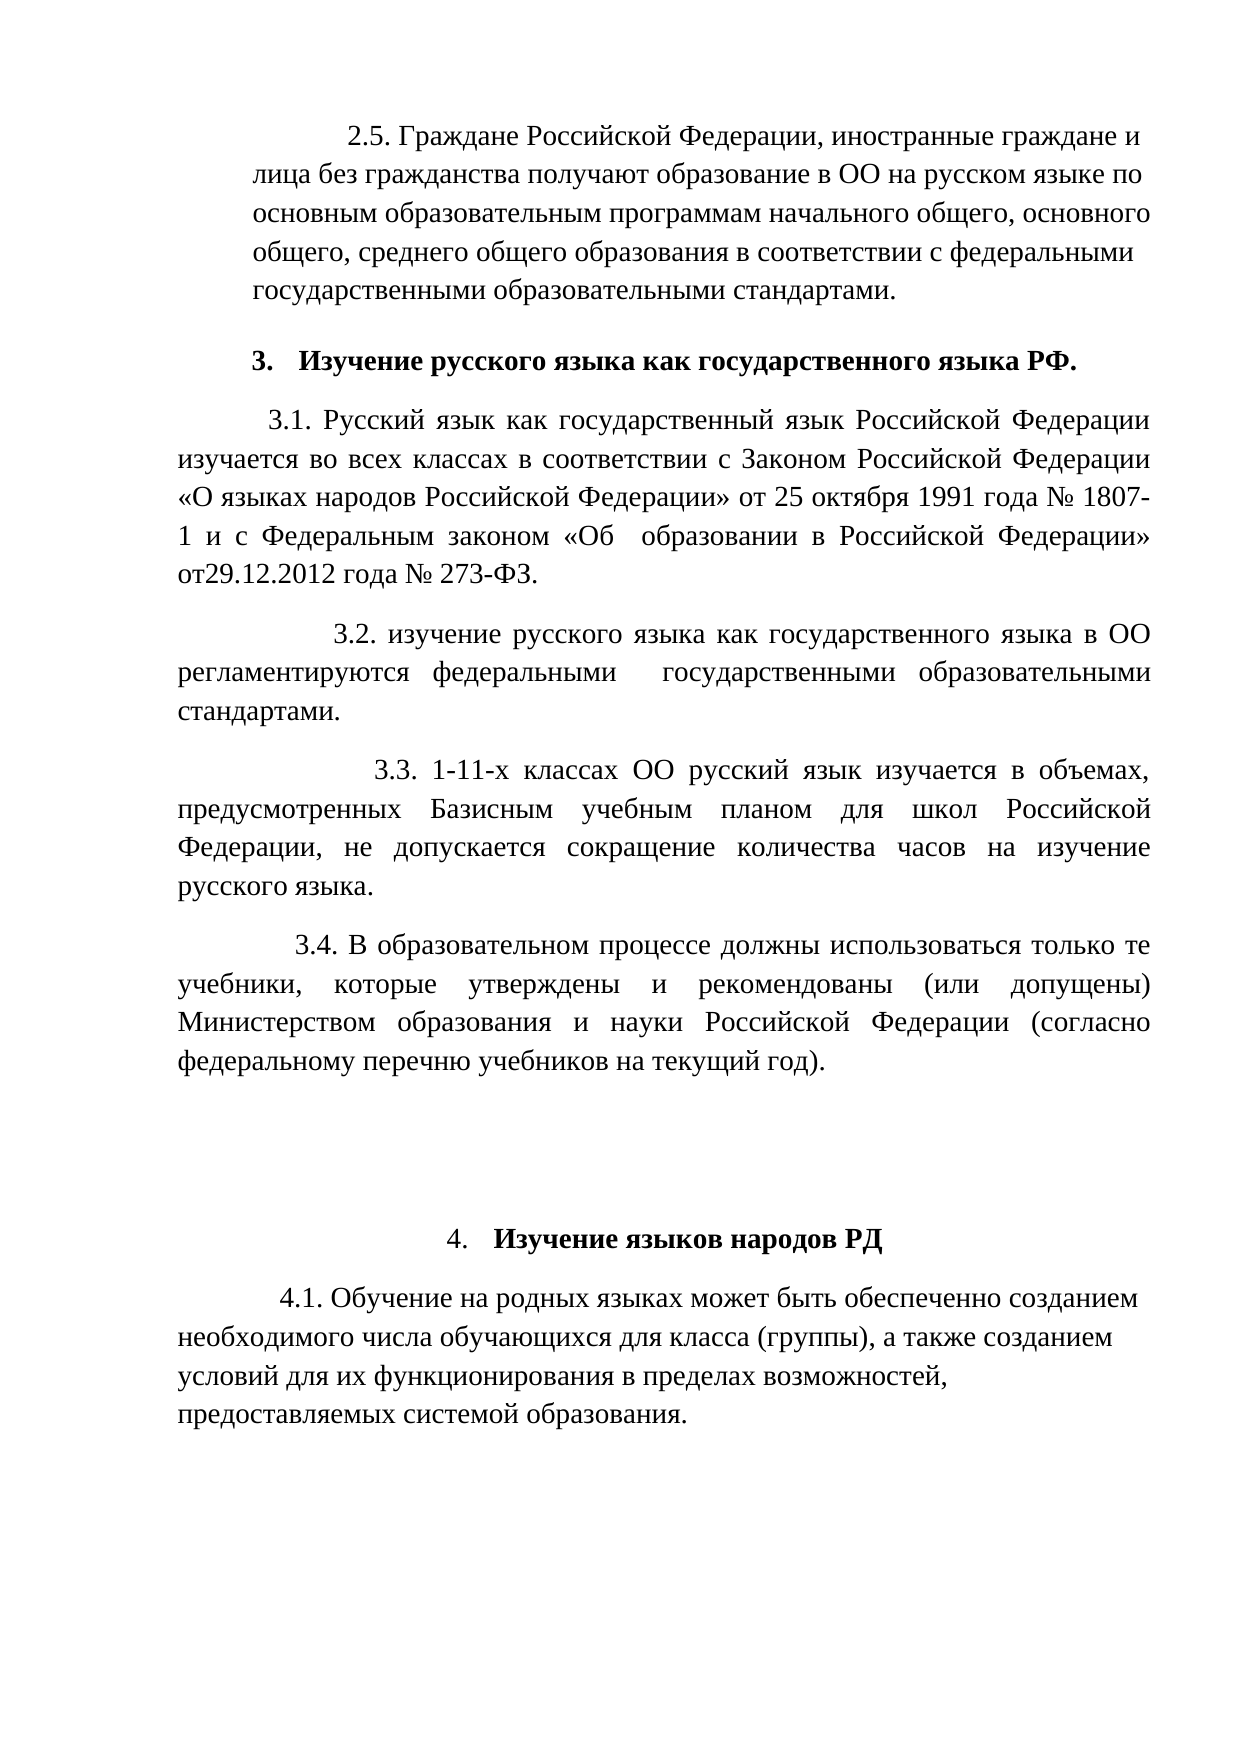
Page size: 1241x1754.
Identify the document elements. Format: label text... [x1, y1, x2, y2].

text 3.1. Русский язык как государственный язык Российской Федерации изучается во всех классах в соответствии с Законом Российской Федерации «О языках народов Российской Федерации» от 25 октября 1991 года № 1807-1 и с Федеральным законом «Об образовании в Российской Федерации» от29.12.2012 года № 273-ФЗ. [177, 402, 1152, 590]
text 4.1. Обучение на родных языках может быть обеспеченно созданием необходимого числа обучающихся для класса (группы), а также созданием условий для их функционирования в пределах возможностей, предоставляемых системой образования. [177, 1281, 1152, 1430]
list Изучение русского языка как государственного языка РФ. [177, 343, 1152, 377]
list 2.5. Граждане Российской Федерации, иностранные граждане и лица без гражданства получают образование в ОО на русском языке по основным образовательным программам начального общего, основного общего, среднего общего образования в соответствии с федеральными государственными образовательными стандартами. [252, 118, 1152, 306]
text 3.3. 1-11-х классах ОО русский язык изучается в объемах, предусмотренных Базисным учебным планом для школ Российской Федерации, не допускается сокращение количества часов на изучение русского языка. [177, 752, 1152, 902]
text 3.4. В образовательном процессе должны использоваться только те учебники, которые утверждены и рекомендованы (или допущены) Министерством образования и науки Российской Федерации (согласно федеральному перечню учебников на текущий год). [177, 927, 1152, 1077]
list Изучение языков народов РД [177, 1221, 1152, 1255]
text 3.2. изучение русского языка как государственного языка в ОО регламентируются федеральными государственными образовательными стандартами. [177, 616, 1152, 727]
